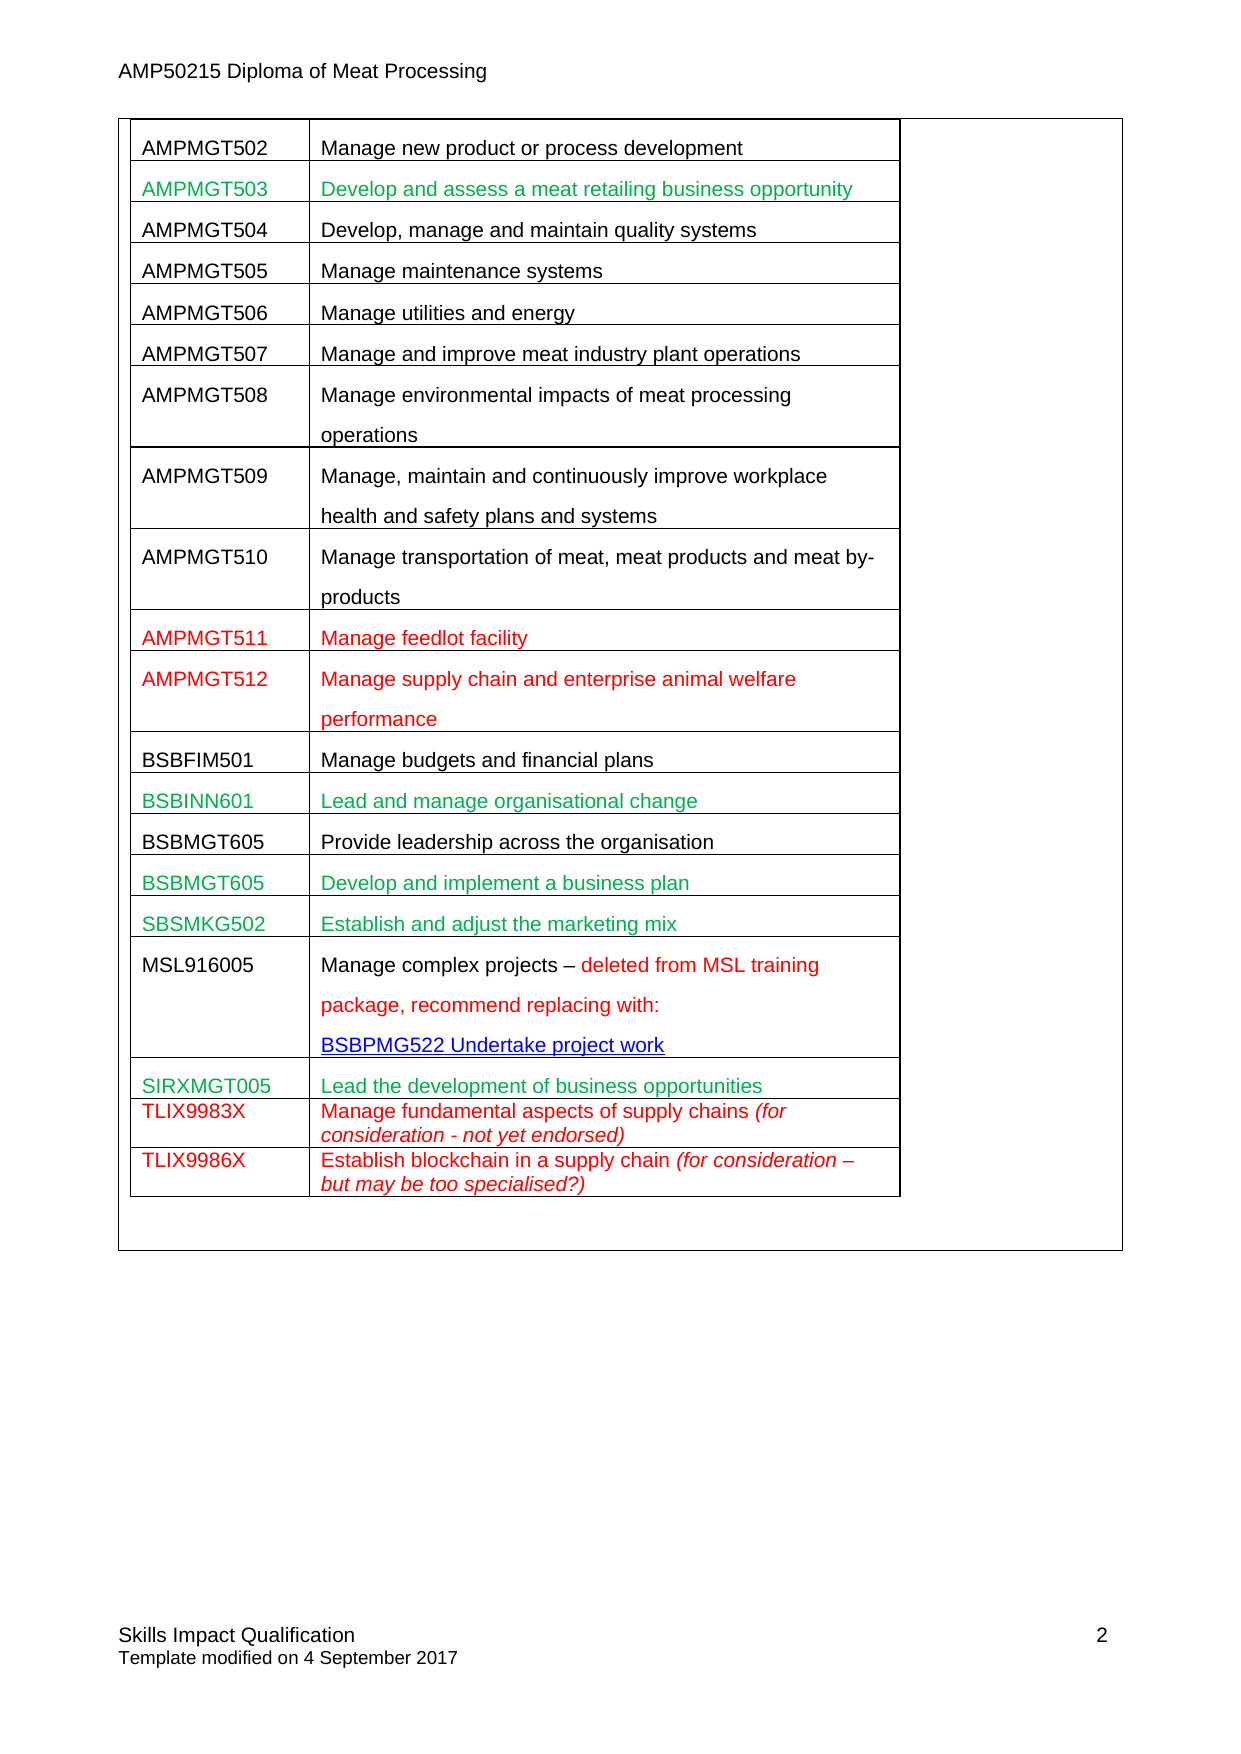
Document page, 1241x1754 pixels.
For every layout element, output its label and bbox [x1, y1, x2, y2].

table_cell [119, 119, 1122, 1249]
